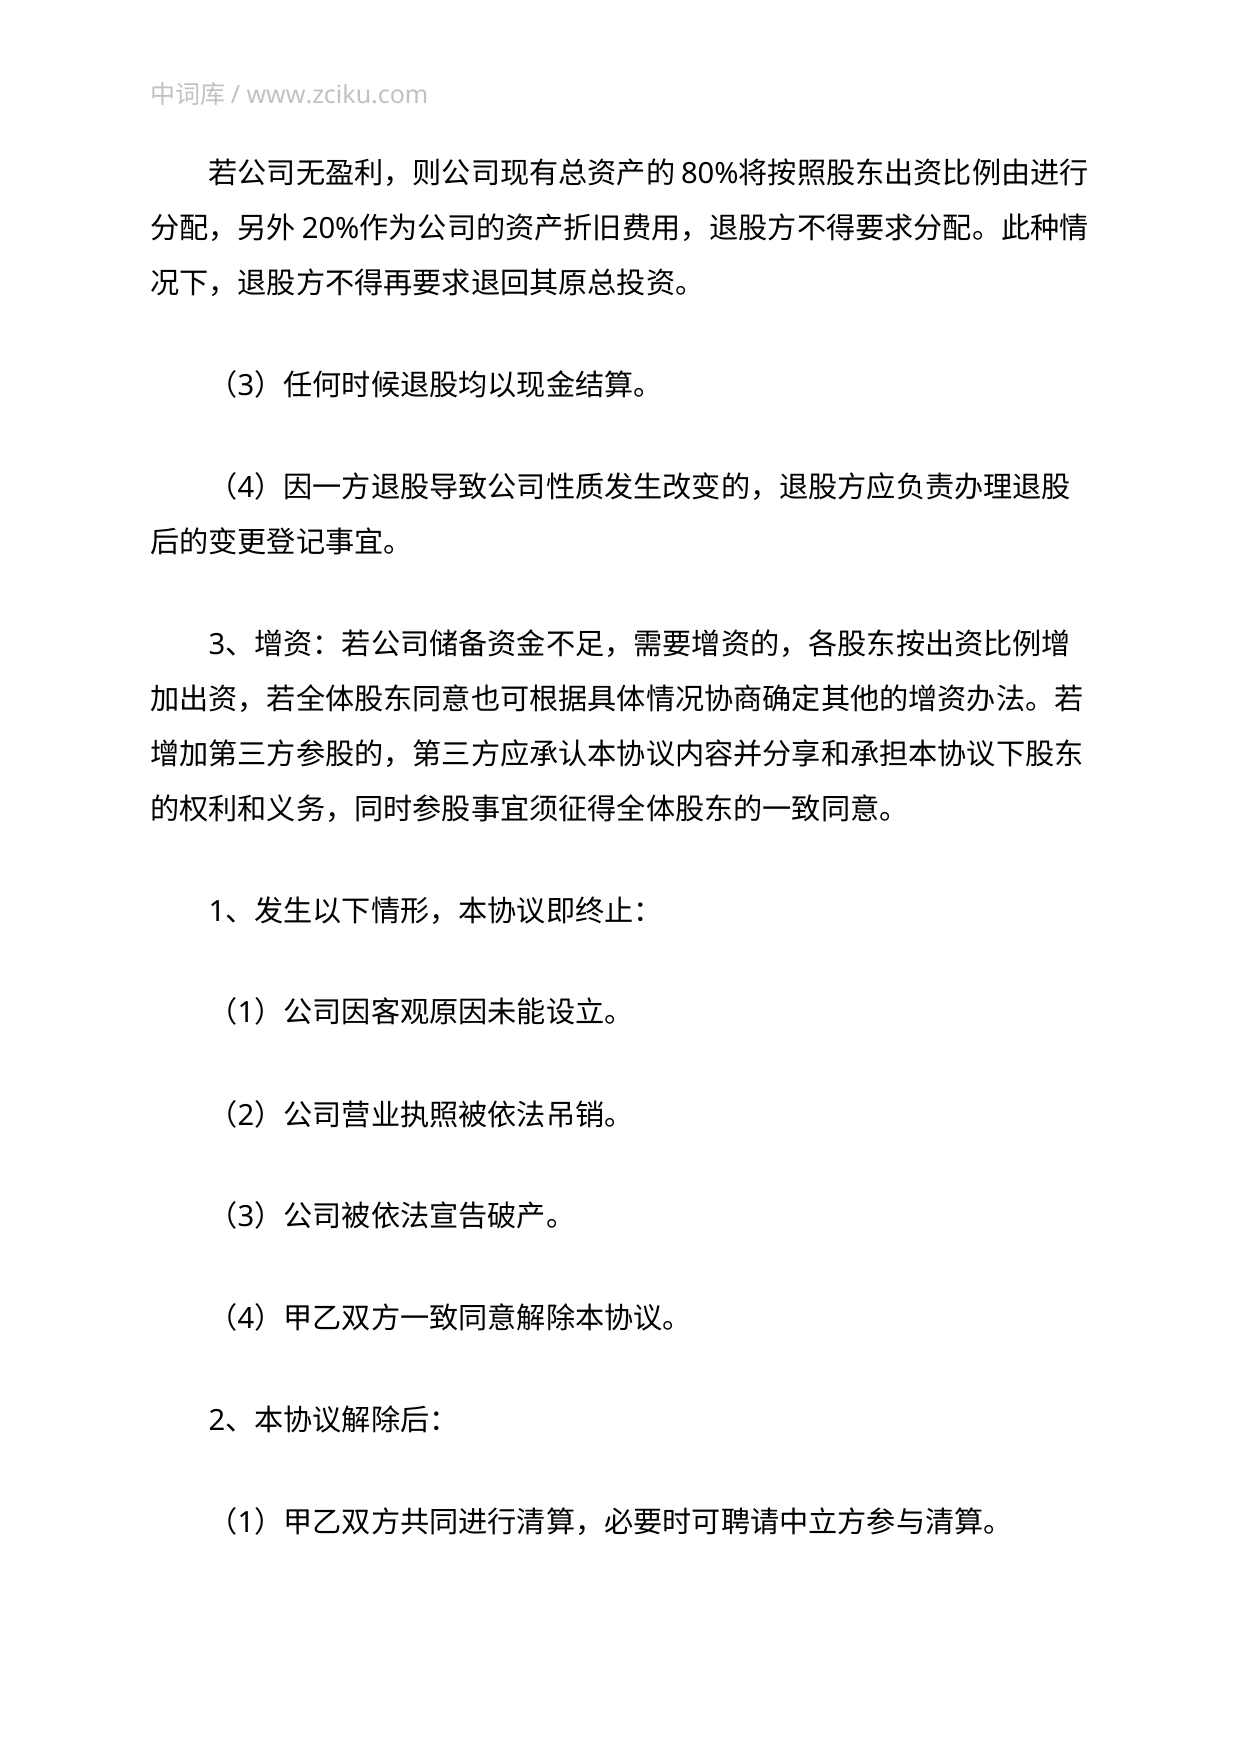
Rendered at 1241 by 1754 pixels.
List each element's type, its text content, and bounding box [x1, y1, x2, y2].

text 2、本协议解除后： [150, 1397, 1090, 1439]
text （1）甲乙双方共同进行清算，必要时可聘请中立方参与清算。 [150, 1499, 1090, 1541]
text （3）公司被依法宣告破产。 [150, 1193, 1090, 1235]
text （4）甲乙双方一致同意解除本协议。 [150, 1295, 1090, 1337]
text （3）任何时候退股均以现金结算。 [150, 362, 1090, 404]
text 1、发生以下情形，本协议即终止： [150, 887, 1090, 929]
text （4）因一方退股导致公司性质发生改变的，退股方应负责办理退股后的变更登记事宜。 [150, 464, 1090, 561]
text （1）公司因客观原因未能设立。 [150, 989, 1090, 1031]
text 若公司无盈利，则公司现有总资产的80%将按照股东出资比例由进行分配，另外20%作为公司的资产折旧费用，退股方不得要求分配。此种情况下，退股方不得再要求退回其原总投资。 [150, 150, 1090, 302]
text 3、增资：若公司储备资金不足，需要增资的，各股东按出资比例增加出资，若全体股东同意也可根据具体情况协商确定其他的增资办法。若增加第三方参股的，第三方应承认本协议内容并分享和承担本协议下股东的权利和义务，同时参股事宜须征得全体股东的一致同意。 [150, 621, 1090, 828]
text （2）公司营业执照被依法吊销。 [150, 1091, 1090, 1133]
